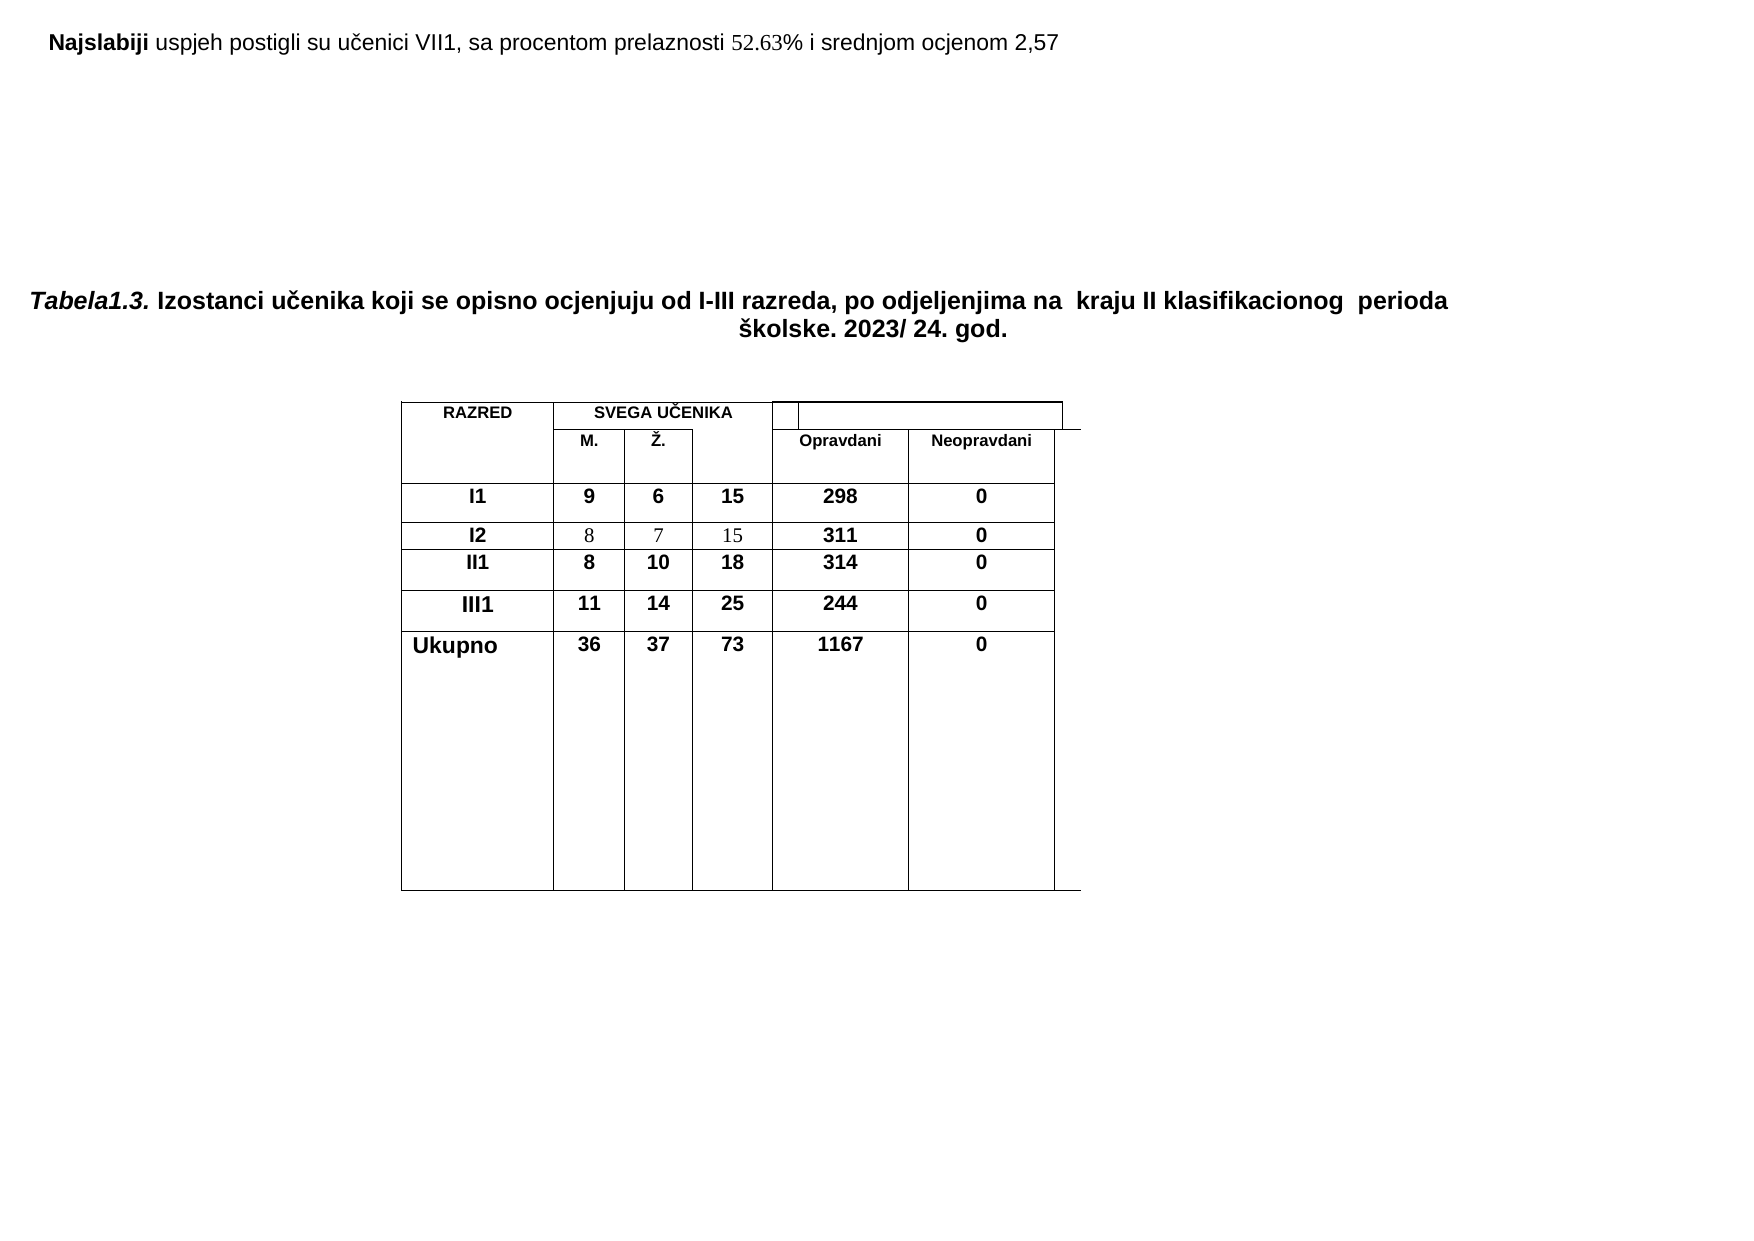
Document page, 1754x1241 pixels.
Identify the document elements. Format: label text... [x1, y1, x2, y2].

table_cell 8 [554, 523, 624, 549]
table_cell 298 [773, 484, 908, 522]
table_cell Ukupno [402, 632, 553, 890]
text Tabela1.3. Izostanci učenika koji se opisno ocjenjuju od I-III razreda, po odjeljenjima na kraju II klasifikacionog perioda [29, 286, 1710, 314]
table_cell 8 [554, 550, 624, 590]
table_cell 73 [693, 632, 772, 890]
text Najslabiji uspjeh postigli su učenici VII1, sa procentom prelaznosti 52.63% i srednjom ocjenom 2,57 [29, 29, 1710, 56]
table_header SVEGA UČENIKA [554, 403, 772, 429]
table_cell 15 [693, 523, 772, 549]
table_cell 9 [554, 484, 624, 522]
table_cell Neopravdani [909, 430, 1054, 483]
table_cell 314 [773, 550, 908, 590]
table_cell 0 [909, 523, 1054, 549]
table_cell 37 [625, 632, 692, 890]
table_cell I1 [402, 484, 553, 522]
table_cell III1 [402, 591, 553, 631]
table_cell 11 [554, 591, 624, 631]
table_cell 0 [909, 484, 1054, 522]
table_cell 10 [625, 550, 692, 590]
table_header [773, 403, 798, 429]
table_cell Ž. [625, 430, 692, 483]
table_cell 1167 [773, 632, 908, 890]
table_cell 25 [693, 591, 772, 631]
table_cell M. [554, 430, 624, 483]
text školske. 2023/ 24. god. [29, 314, 1710, 343]
table_cell II1 [402, 550, 553, 590]
table_cell 311 [773, 523, 908, 549]
table_cell 7 [625, 523, 692, 549]
table_cell I2 [402, 523, 553, 549]
table_cell 18 [693, 550, 772, 590]
table_header [799, 403, 1062, 429]
table_cell [1055, 430, 1081, 890]
table_header RAZRED [402, 403, 553, 483]
table_cell 0 [909, 550, 1054, 590]
table_cell Opravdani [773, 430, 908, 483]
table_cell 15 [693, 484, 772, 522]
table_cell 6 [625, 484, 692, 522]
table_cell 244 [773, 591, 908, 631]
table_cell 14 [625, 591, 692, 631]
table_cell 0 [909, 591, 1054, 631]
table_cell 0 [909, 632, 1054, 890]
table_cell 36 [554, 632, 624, 890]
table_cell [693, 429, 772, 483]
